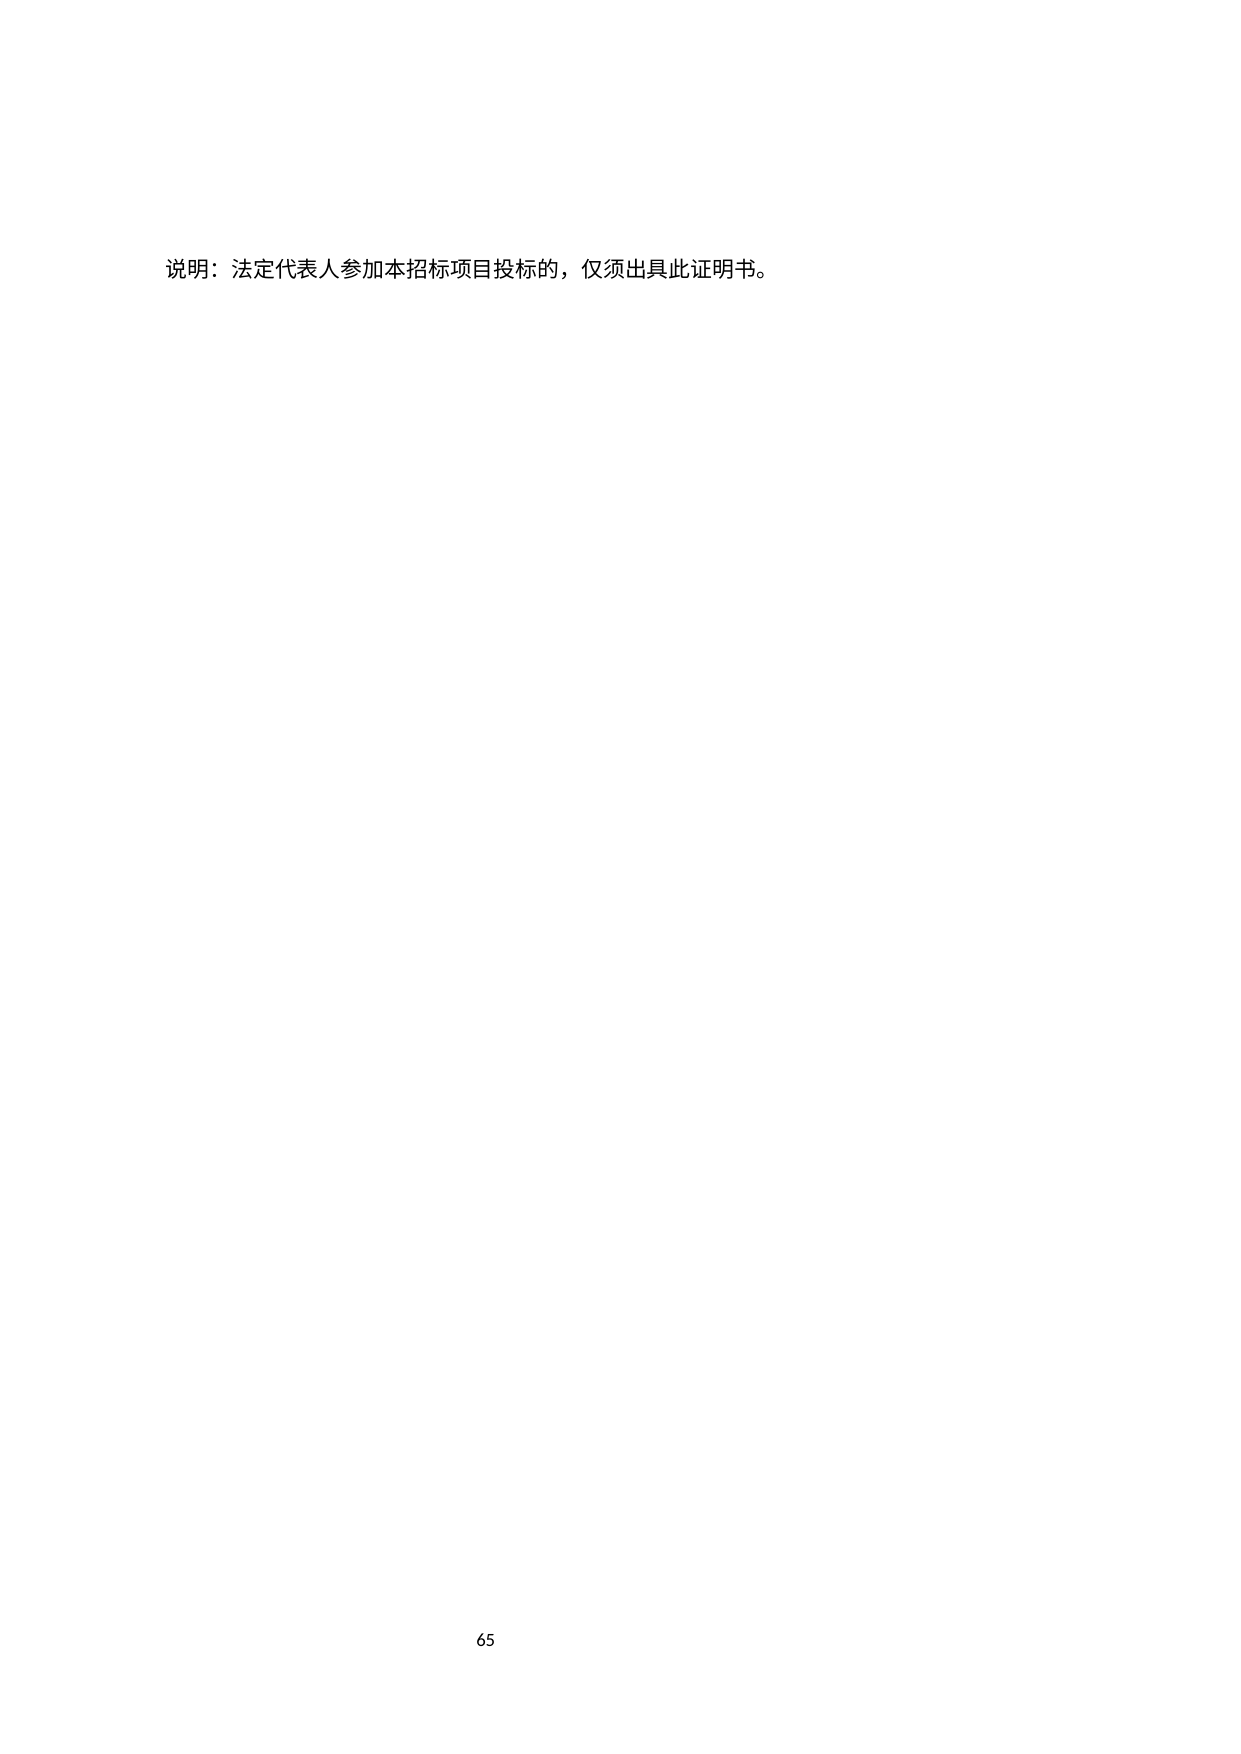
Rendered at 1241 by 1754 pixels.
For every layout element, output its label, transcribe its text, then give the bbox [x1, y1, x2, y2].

text 说明：法定代表人参加本招标项目投标的，仅须出具此证明书。 [165, 252, 1087, 284]
